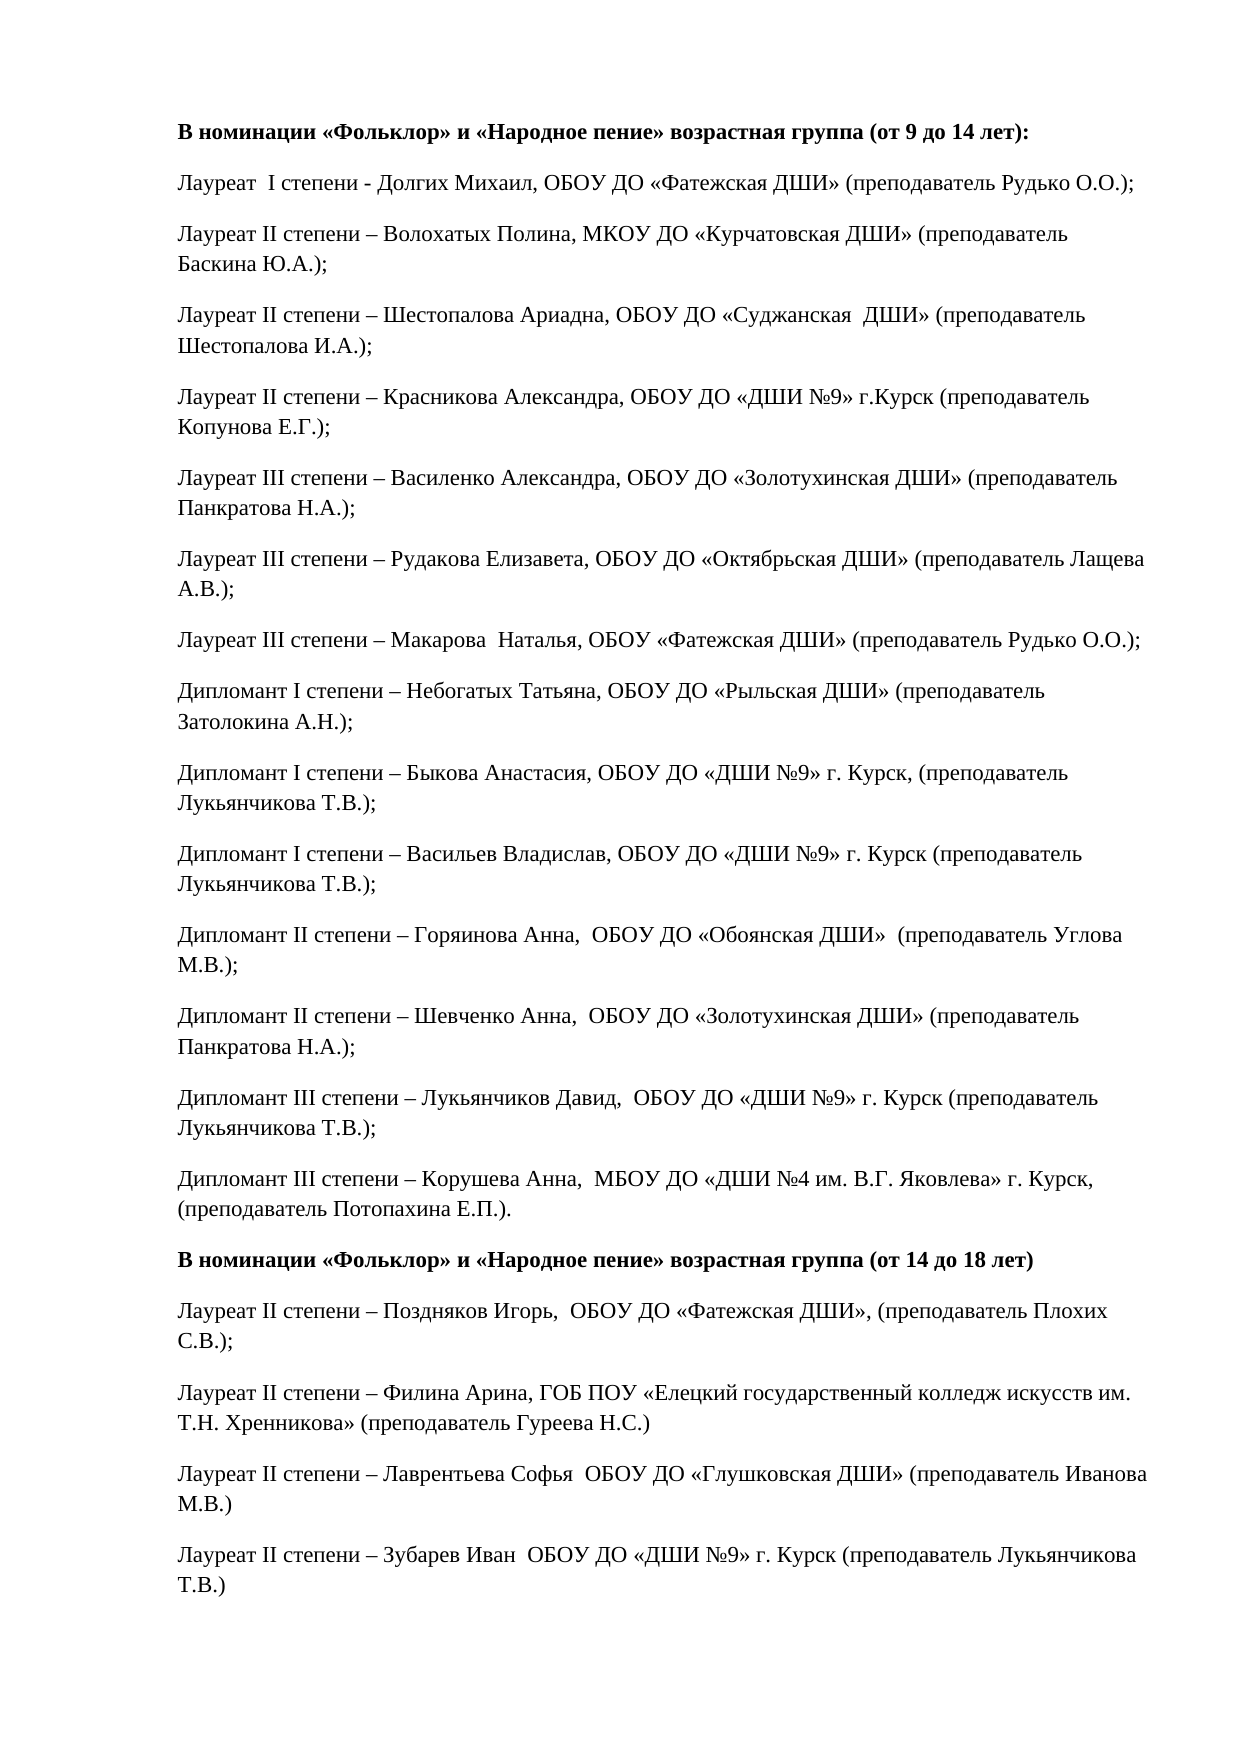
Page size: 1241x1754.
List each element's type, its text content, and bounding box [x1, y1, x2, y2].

text Лауреат I степени - Долгих Михаил, ОБОУ ДО «Фатежская ДШИ» (преподаватель Рудько О.О.); [177, 169, 1152, 196]
text Лауреат II степени – Волохатых Полина, МКОУ ДО «Курчатовская ДШИ» (преподаватель Баскина Ю.А.); [177, 220, 1152, 277]
text Лауреат II степени – Шестопалова Ариадна, ОБОУ ДО «Суджанская ДШИ» (преподаватель Шестопалова И.А.); [177, 301, 1152, 358]
text В номинации «Фольклор» и «Народное пение» возрастная группа (от 14 до 18 лет) [177, 1246, 1152, 1273]
text Дипломант I степени – Васильев Владислав, ОБОУ ДО «ДШИ №9» г. Курск (преподаватель Лукьянчикова Т.В.); [177, 840, 1152, 897]
text В номинации «Фольклор» и «Народное пение» возрастная группа (от 9 до 14 лет): [177, 118, 1152, 144]
text Лауреат II степени – Поздняков Игорь, ОБОУ ДО «Фатежская ДШИ», (преподаватель Плохих С.В.); [177, 1297, 1152, 1354]
text Лауреат III степени – Рудакова Елизавета, ОБОУ ДО «Октябрьская ДШИ» (преподаватель Лащева А.В.); [177, 545, 1152, 602]
text Лауреат II степени – Филина Арина, ГОБ ПОУ «Елецкий государственный колледж искусств им. Т.Н. Хренникова» (преподаватель Гуреева Н.С.) [177, 1378, 1152, 1435]
text Лауреат III степени – Василенко Александра, ОБОУ ДО «Золотухинская ДШИ» (преподаватель Панкратова Н.А.); [177, 464, 1152, 521]
text Дипломант II степени – Горяинова Анна, ОБОУ ДО «Обоянская ДШИ» (преподаватель Углова М.В.); [177, 921, 1152, 978]
text Дипломант III степени – Лукьянчиков Давид, ОБОУ ДО «ДШИ №9» г. Курск (преподаватель Лукьянчикова Т.В.); [177, 1084, 1152, 1140]
text Дипломант I степени – Быкова Анастасия, ОБОУ ДО «ДШИ №9» г. Курск, (преподаватель Лукьянчикова Т.В.); [177, 759, 1152, 815]
text Лауреат III степени – Макарова Наталья, ОБОУ «Фатежская ДШИ» (преподаватель Рудько О.О.); [177, 626, 1152, 653]
text Дипломант III степени – Корушева Анна, МБОУ ДО «ДШИ №4 им. В.Г. Яковлева» г. Курск, (преподаватель Потопахина Е.П.). [177, 1165, 1152, 1222]
text Дипломант II степени – Шевченко Анна, ОБОУ ДО «Золотухинская ДШИ» (преподаватель Панкратова Н.А.); [177, 1002, 1152, 1059]
text Лауреат II степени – Лаврентьева Софья ОБОУ ДО «Глушковская ДШИ» (преподаватель Иванова М.В.) [177, 1460, 1152, 1516]
text Лауреат II степени – Зубарев Иван ОБОУ ДО «ДШИ №9» г. Курск (преподаватель Лукьянчикова Т.В.) [177, 1541, 1152, 1598]
text Лауреат II степени – Красникова Александра, ОБОУ ДО «ДШИ №9» г.Курск (преподаватель Копунова Е.Г.); [177, 383, 1152, 439]
text Дипломант I степени – Небогатых Татьяна, ОБОУ ДО «Рыльская ДШИ» (преподаватель Затолокина А.Н.); [177, 677, 1152, 734]
